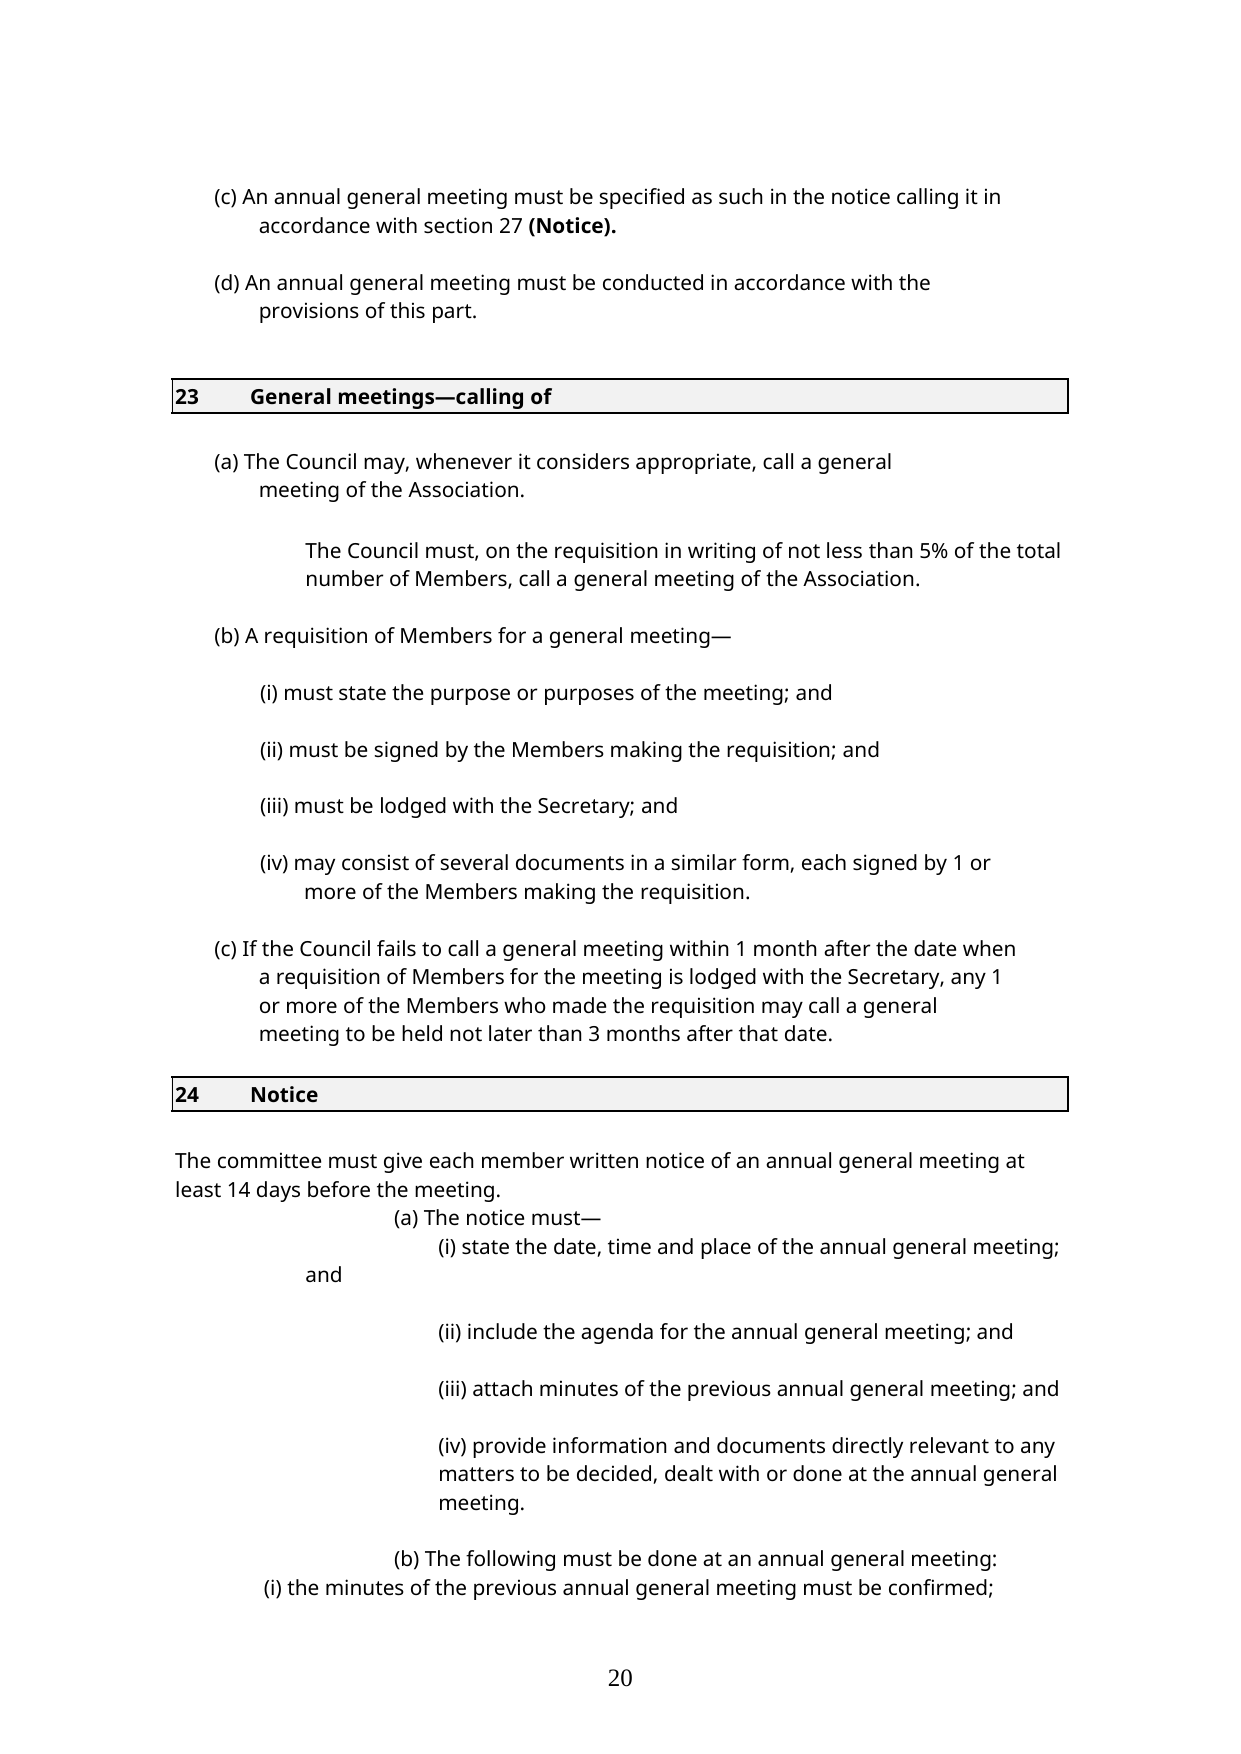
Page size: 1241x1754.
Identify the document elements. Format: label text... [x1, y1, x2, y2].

text (a) The Council may, whenever it considers appropriate, call a general meeting of the Association. [214, 447, 959, 504]
text The Council must, on the requisition in writing of not less than 5% of the total number of Members, call a general meeting of the Association. [305, 536, 1065, 593]
text (d) An annual general meeting must be conducted in accordance with the provisions of this part. [214, 268, 1002, 324]
text (i) must state the purpose or purposes of the meeting; and [260, 678, 1065, 706]
text (c) If the Council fails to call a general meeting within 1 month after the date when a requisition of Members for the meeting is lodged with the Secretary, any 1 or more of the Members who made the requisition may call a general meeting to be held not later than 3 months after that date. [214, 934, 1024, 1048]
text (iii) must be lodged with the Secretary; and [260, 791, 1065, 820]
text (c) An annual general meeting must be specified as such in the notice calling it in accordance with section 27 (Notice). [214, 182, 1007, 239]
text The committee must give each member written notice of an annual general meeting at least 14 days before the meeting. [175, 1146, 1065, 1203]
text (a) The notice must— [305, 1203, 1065, 1232]
text (b) A requisition of Members for a general meeting— [214, 621, 1065, 650]
list General meetings—calling of [173, 380, 1067, 412]
text (iii) attach minutes of the previous annual general meeting; and [305, 1374, 1065, 1402]
text (ii) must be signed by the Members making the requisition; and [260, 735, 1065, 763]
text (i) state the date, time and place of the annual general meeting; and [305, 1232, 1065, 1289]
list Notice [173, 1078, 1067, 1110]
text matters to be decided, dealt with or done at the annual general [305, 1459, 1065, 1488]
text (i) the minutes of the previous annual general meeting must be confirmed; [264, 1573, 1065, 1601]
text (ii) include the agenda for the annual general meeting; and [305, 1317, 1065, 1346]
text (iv) provide information and documents directly relevant to any [305, 1431, 1065, 1459]
text meeting. [305, 1488, 1065, 1516]
text (iv) may consist of several documents in a similar form, each signed by 1 or more of the Members making the requisition. [260, 848, 1001, 905]
text (b) The following must be done at an annual general meeting: [305, 1544, 1065, 1573]
